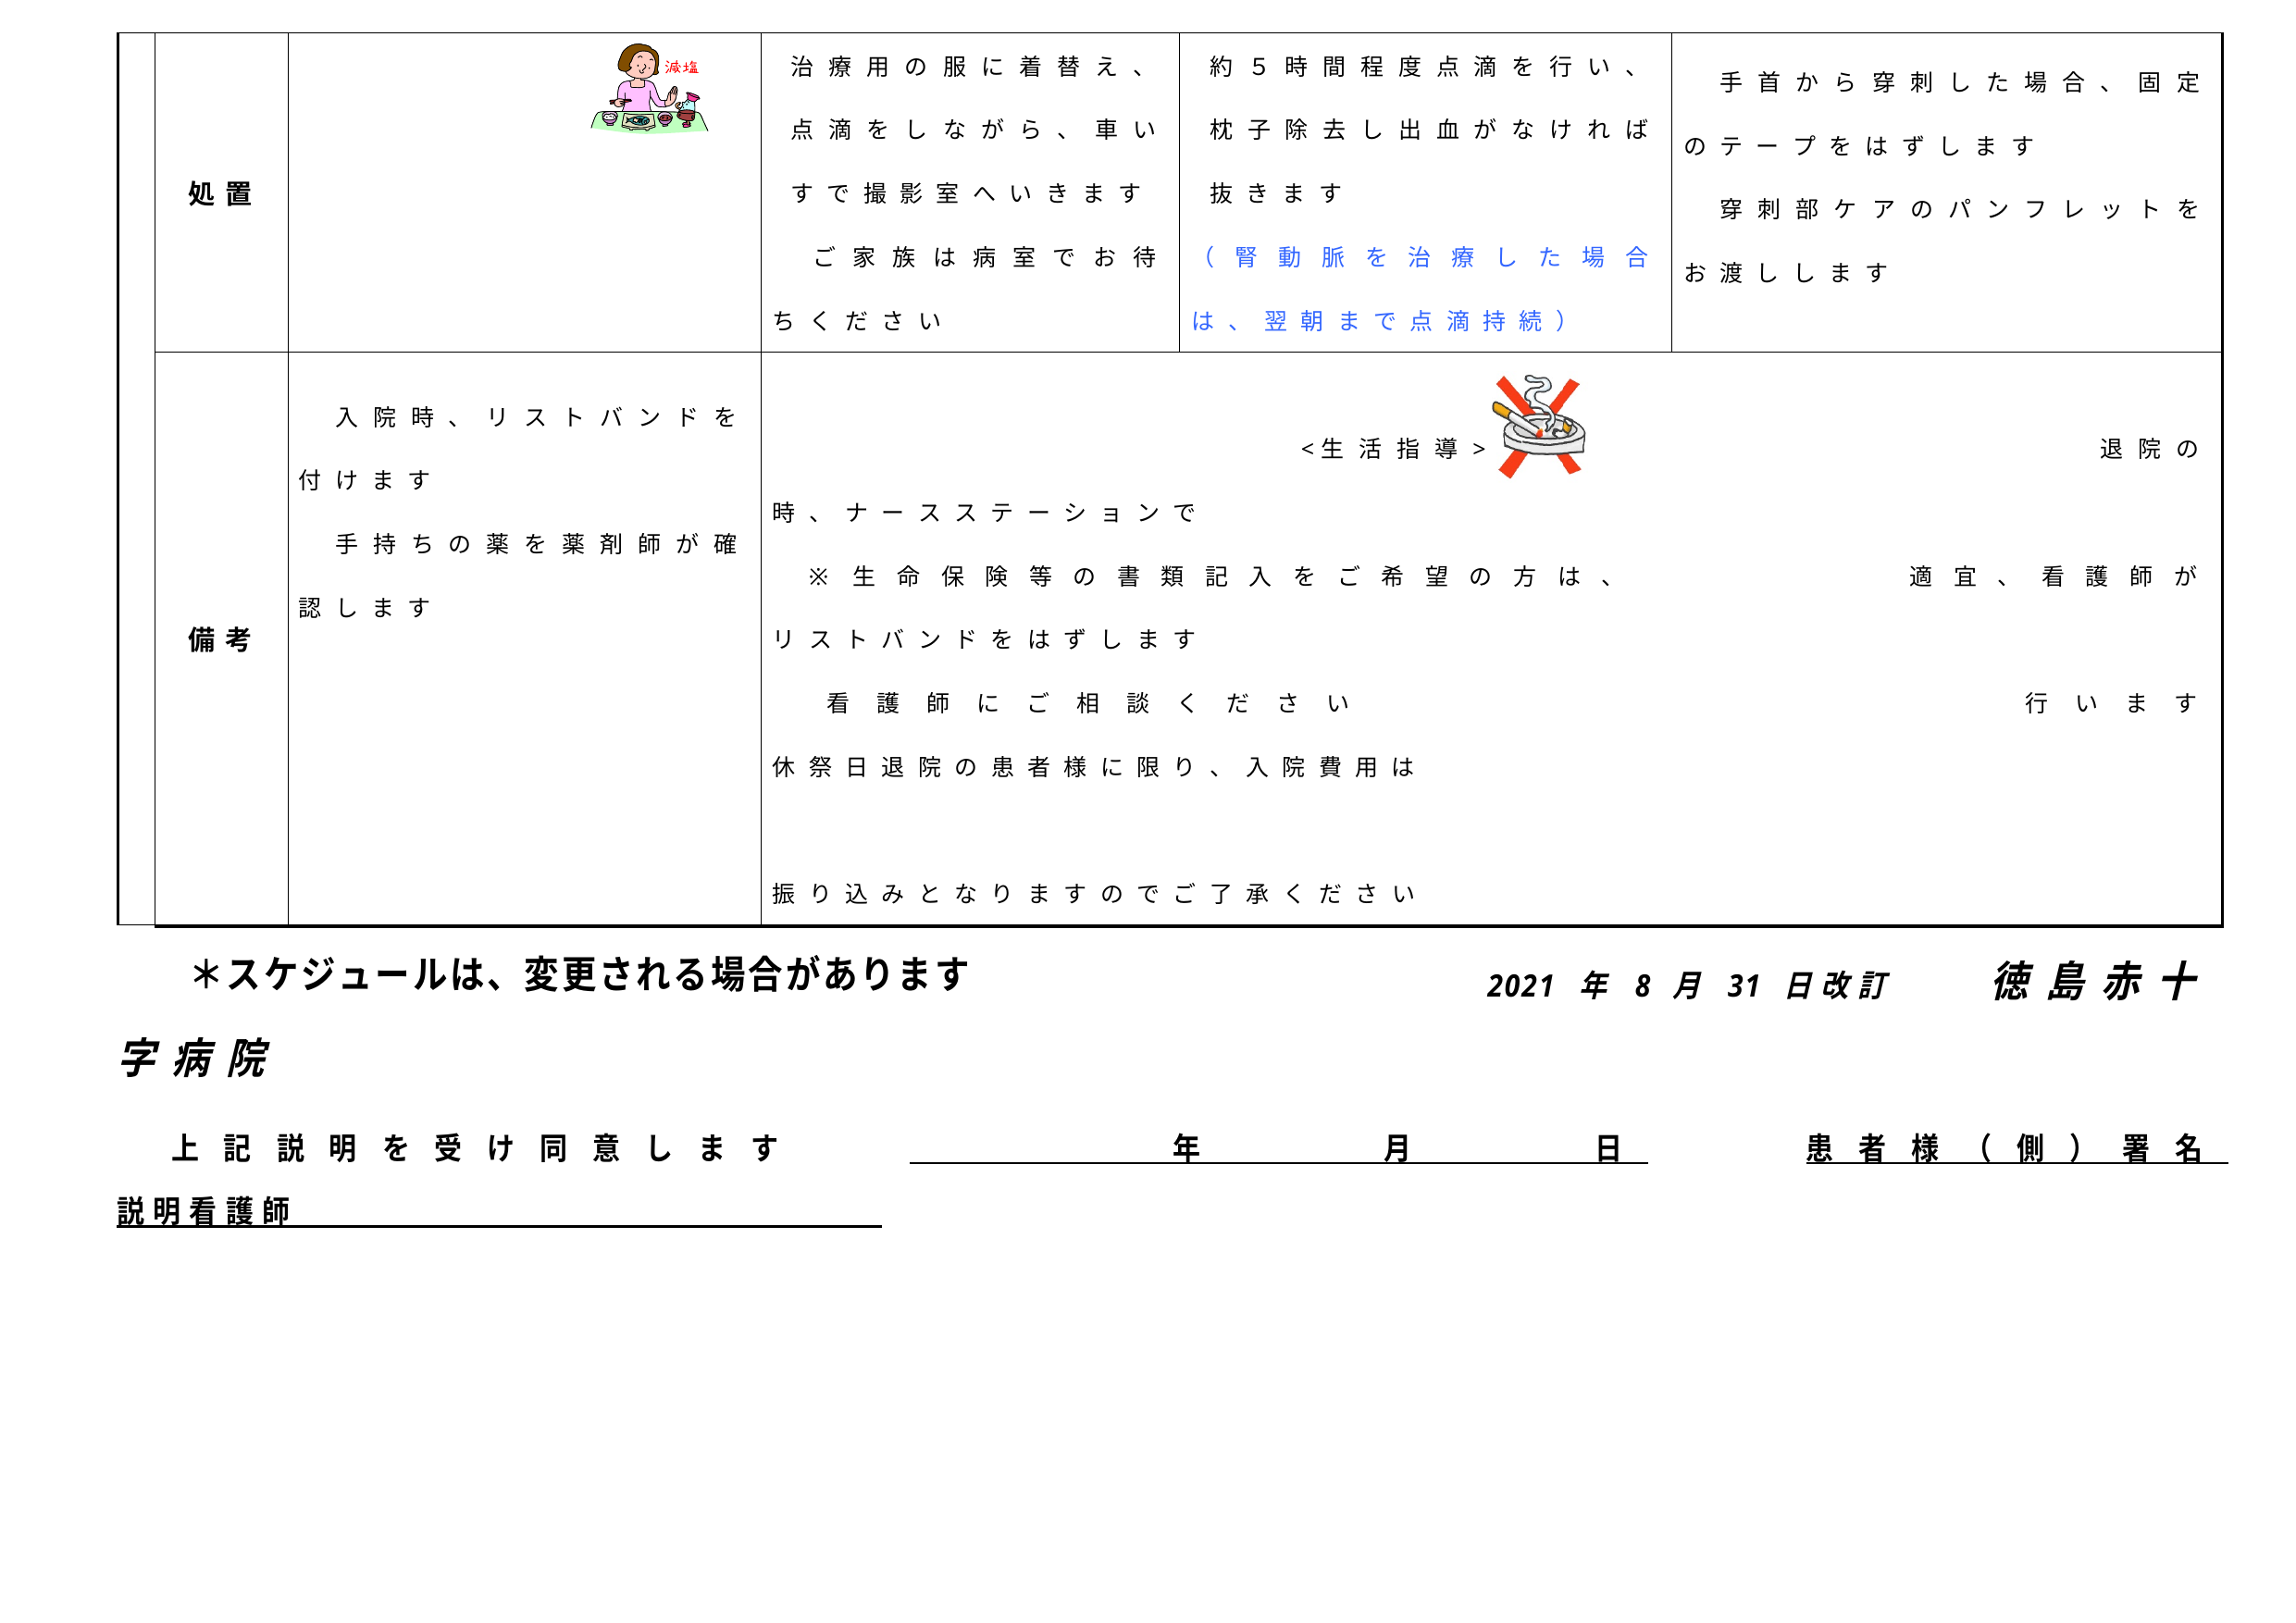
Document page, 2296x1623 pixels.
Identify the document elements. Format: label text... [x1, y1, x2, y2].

table_cell [289, 33, 761, 351]
table_cell 処置 [155, 33, 288, 351]
table_cell 備考 [155, 353, 288, 924]
picture [1490, 371, 1589, 483]
table_cell 入院時、リストバンドを付けます 手持ちの薬を薬剤師が確認します [289, 353, 761, 924]
table_cell 手首から穿刺した場合、固定のテープをはずします 穿刺部ケアのパンフレットをお渡しします [1672, 33, 2221, 351]
text 上記説明を受け同意します 年 月 日 患者様（側）署名 説明看護師 [117, 1119, 2212, 1245]
text ＊スケジュールは、変更される場合があります 2021年8月31日改訂 徳島赤十字病院 [117, 927, 2212, 1086]
table_cell 治療用の服に着替え、点滴をしながら、車いすで撮影室へいきます ご家族は病室でお待ちください [762, 33, 1179, 351]
table_cell 約５時間程度点滴を行い、枕子除去し出血がなければ抜きます （腎動脈を治療した場合は、翌朝まで点滴持続） [1180, 33, 1671, 351]
table_cell <生活指導> 退院の時、ナースステーションで ※生命保険等の書類記入をご希望の方は、 適宜、看護師が リストバンドをはずします 看護師にご相談ください 行います 休祭日退院の患者様に限り、入院費用は 振り込みとなりますのでご了承ください [762, 353, 2221, 924]
